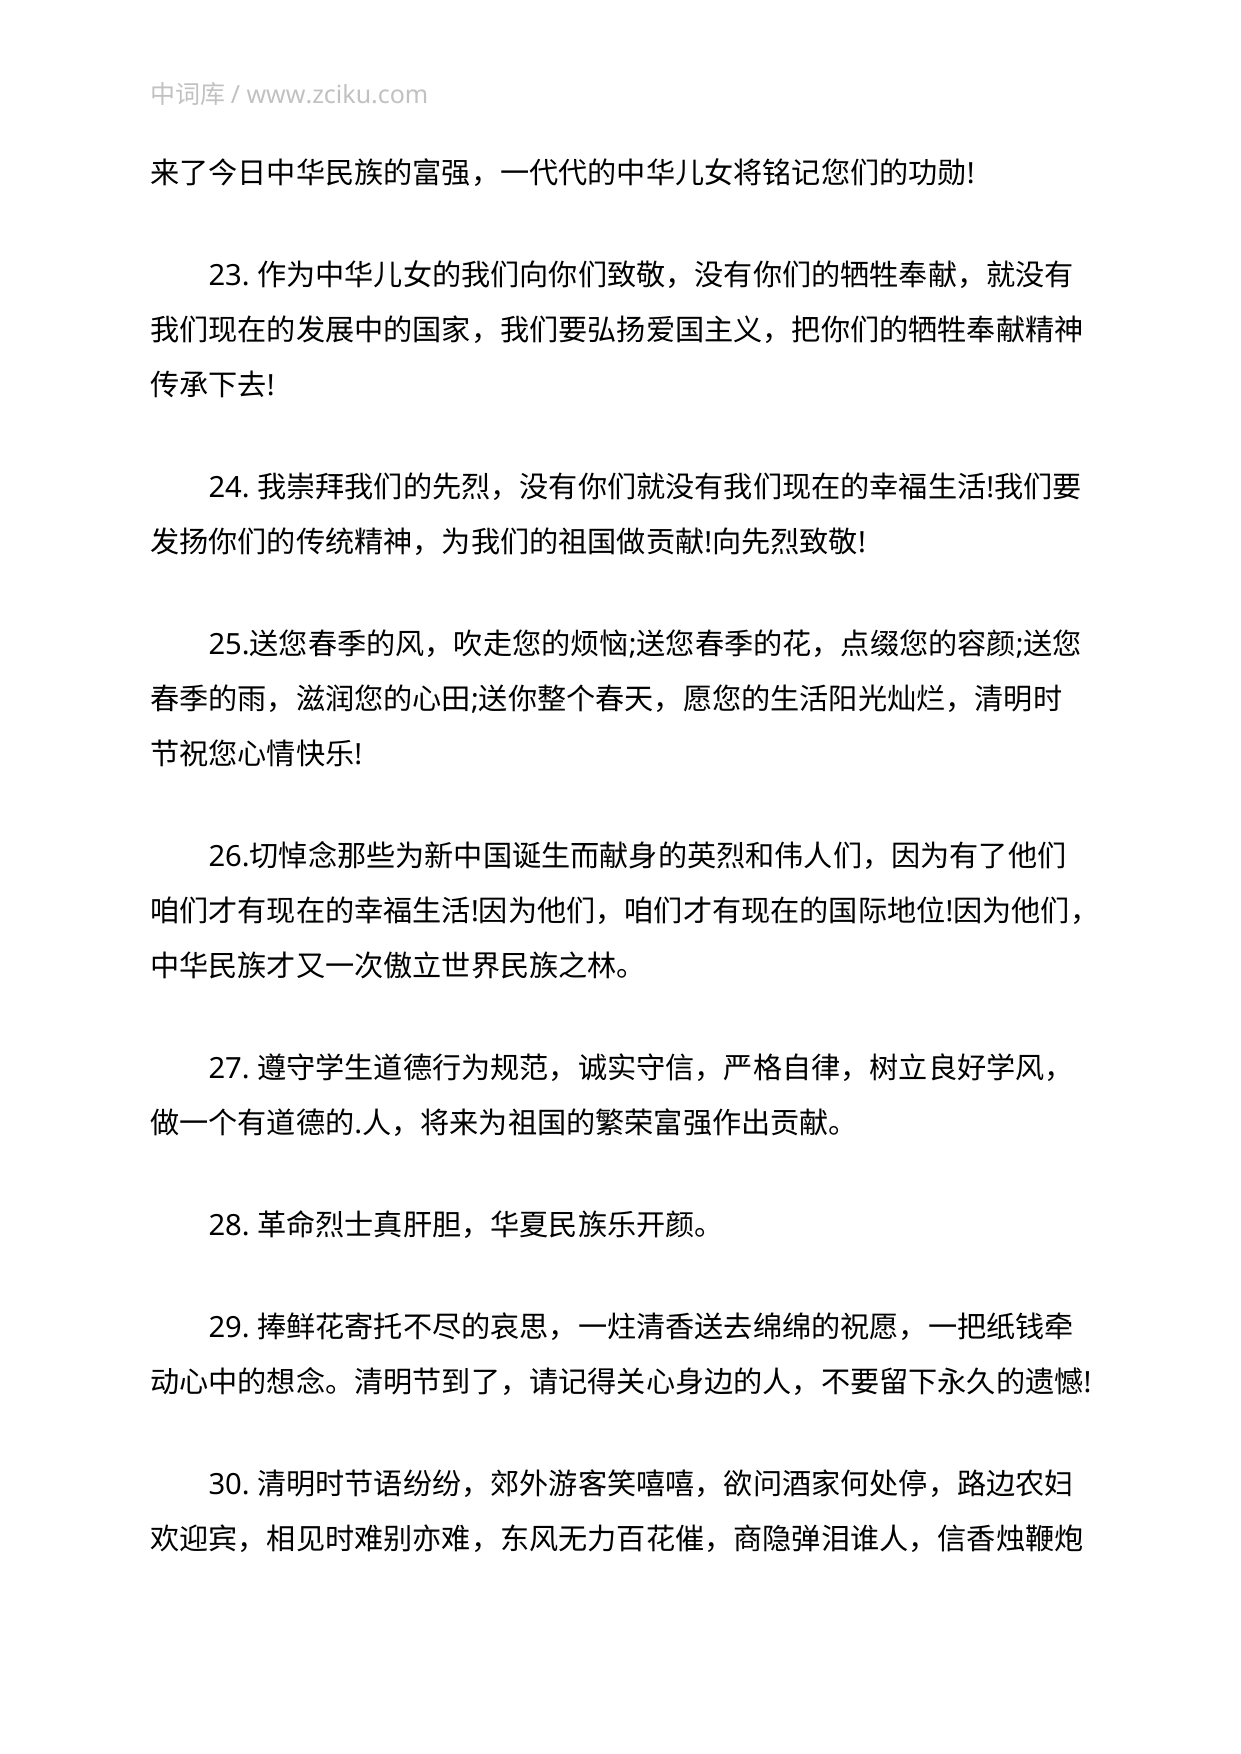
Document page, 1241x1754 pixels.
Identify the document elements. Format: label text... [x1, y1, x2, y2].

text 24. 我崇拜我们的先烈，没有你们就没有我们现在的幸福生活!我们要发扬你们的传统精神，为我们的祖国做贡献!向先烈致敬! [150, 464, 1090, 561]
text 25.送您春季的风，吹走您的烦恼;送您春季的花，点缀您的容颜;送您春季的雨，滋润您的心田;送你整个春天，愿您的生活阳光灿烂，清明时节祝您心情快乐! [150, 621, 1090, 773]
text 27. 遵守学生道德行为规范，诚实守信，严格自律，树立良好学风，做一个有道德的.人，将来为祖国的繁荣富强作出贡献。 [150, 1044, 1090, 1142]
text 28. 革命烈士真肝胆，华夏民族乐开颜。 [150, 1202, 1090, 1244]
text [150, 150, 1090, 192]
text 26.切悼念那些为新中国诞生而献身的英烈和伟人们，因为有了他们咱们才有现在的幸福生活!因为他们，咱们才有现在的国际地位!因为他们，中华民族才又一次傲立世界民族之林。 [150, 833, 1090, 985]
text 29. 捧鲜花寄托不尽的哀思，一炷清香送去绵绵的祝愿，一把纸钱牵动心中的想念。清明节到了，请记得关心身边的人，不要留下永久的遗憾! [150, 1303, 1090, 1401]
text 23. 作为中华儿女的我们向你们致敬，没有你们的牺牲奉献，就没有我们现在的发展中的国家，我们要弘扬爱国主义，把你们的牺牲奉献精神传承下去! [150, 252, 1090, 404]
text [150, 1461, 1090, 1558]
